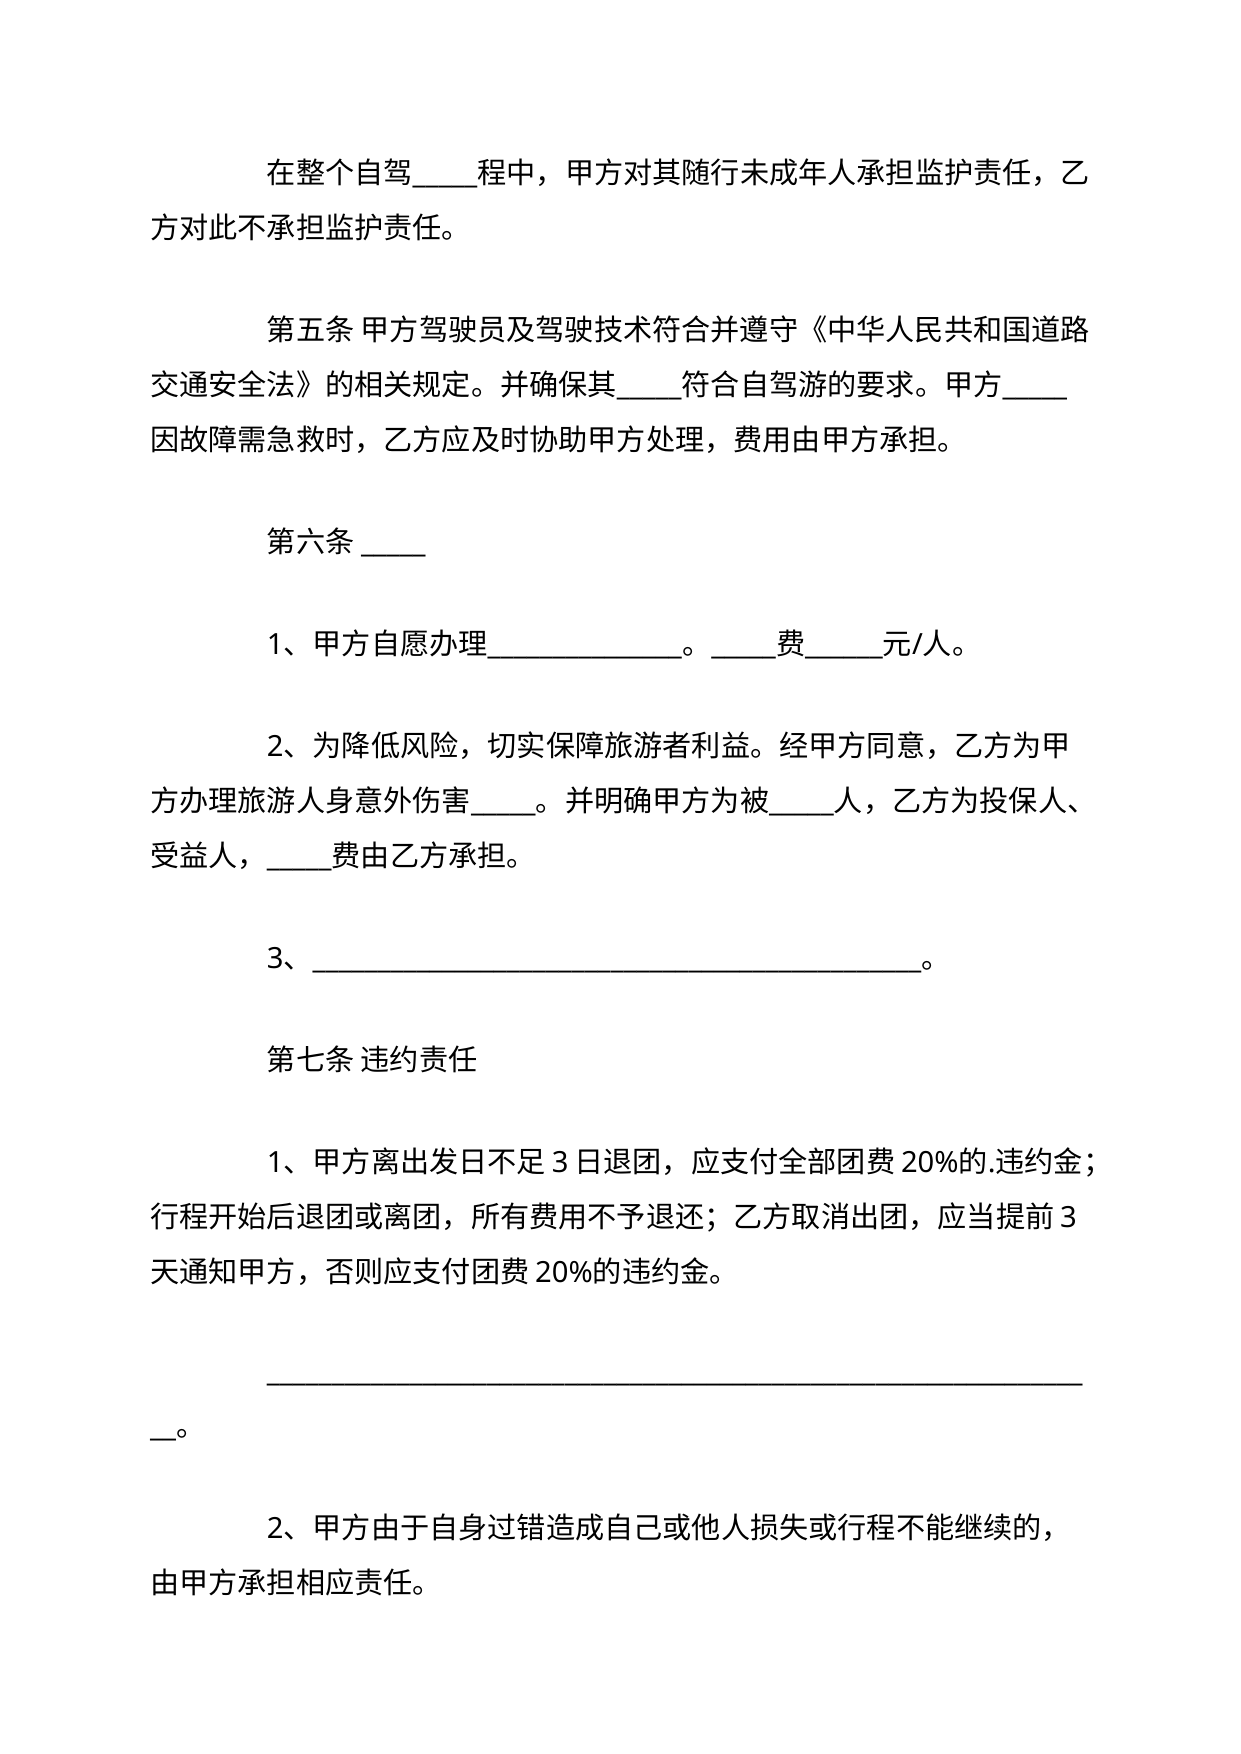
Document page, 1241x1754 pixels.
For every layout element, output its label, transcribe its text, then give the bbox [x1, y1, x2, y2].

text 第五条 甲方驾驶员及驾驶技术符合并遵守《中华人民共和国道路交通安全法》的相关规定。并确保其_____符合自驾游的要求。甲方_____因故障需急救时，乙方应及时协助甲方处理，费用由甲方承担。 [150, 307, 1090, 459]
text _________________________________________________________________。 [150, 1350, 1090, 1445]
text 2、为降低风险，切实保障旅游者利益。经甲方同意，乙方为甲方办理旅游人身意外伤害_____。并明确甲方为被_____人，乙方为投保人、受益人，_____费由乙方承担。 [150, 722, 1090, 875]
text 2、甲方由于自身过错造成自己或他人损失或行程不能继续的，由甲方承担相应责任。 [150, 1504, 1090, 1602]
text 3、_______________________________________________。 [150, 934, 1090, 977]
text 第六条 _____ [150, 518, 1090, 561]
text 在整个自驾_____程中，甲方对其随行未成年人承担监护责任，乙方对此不承担监护责任。 [150, 150, 1090, 247]
text 1、甲方离出发日不足3日退团，应支付全部团费20%的.违约金；行程开始后退团或离团，所有费用不予退还；乙方取消出团，应当提前3天通知甲方，否则应支付团费20%的违约金。 [150, 1138, 1090, 1291]
text 1、甲方自愿办理_______________。_____费______元/人。 [150, 620, 1090, 663]
text 第七条 违约责任 [150, 1036, 1090, 1079]
